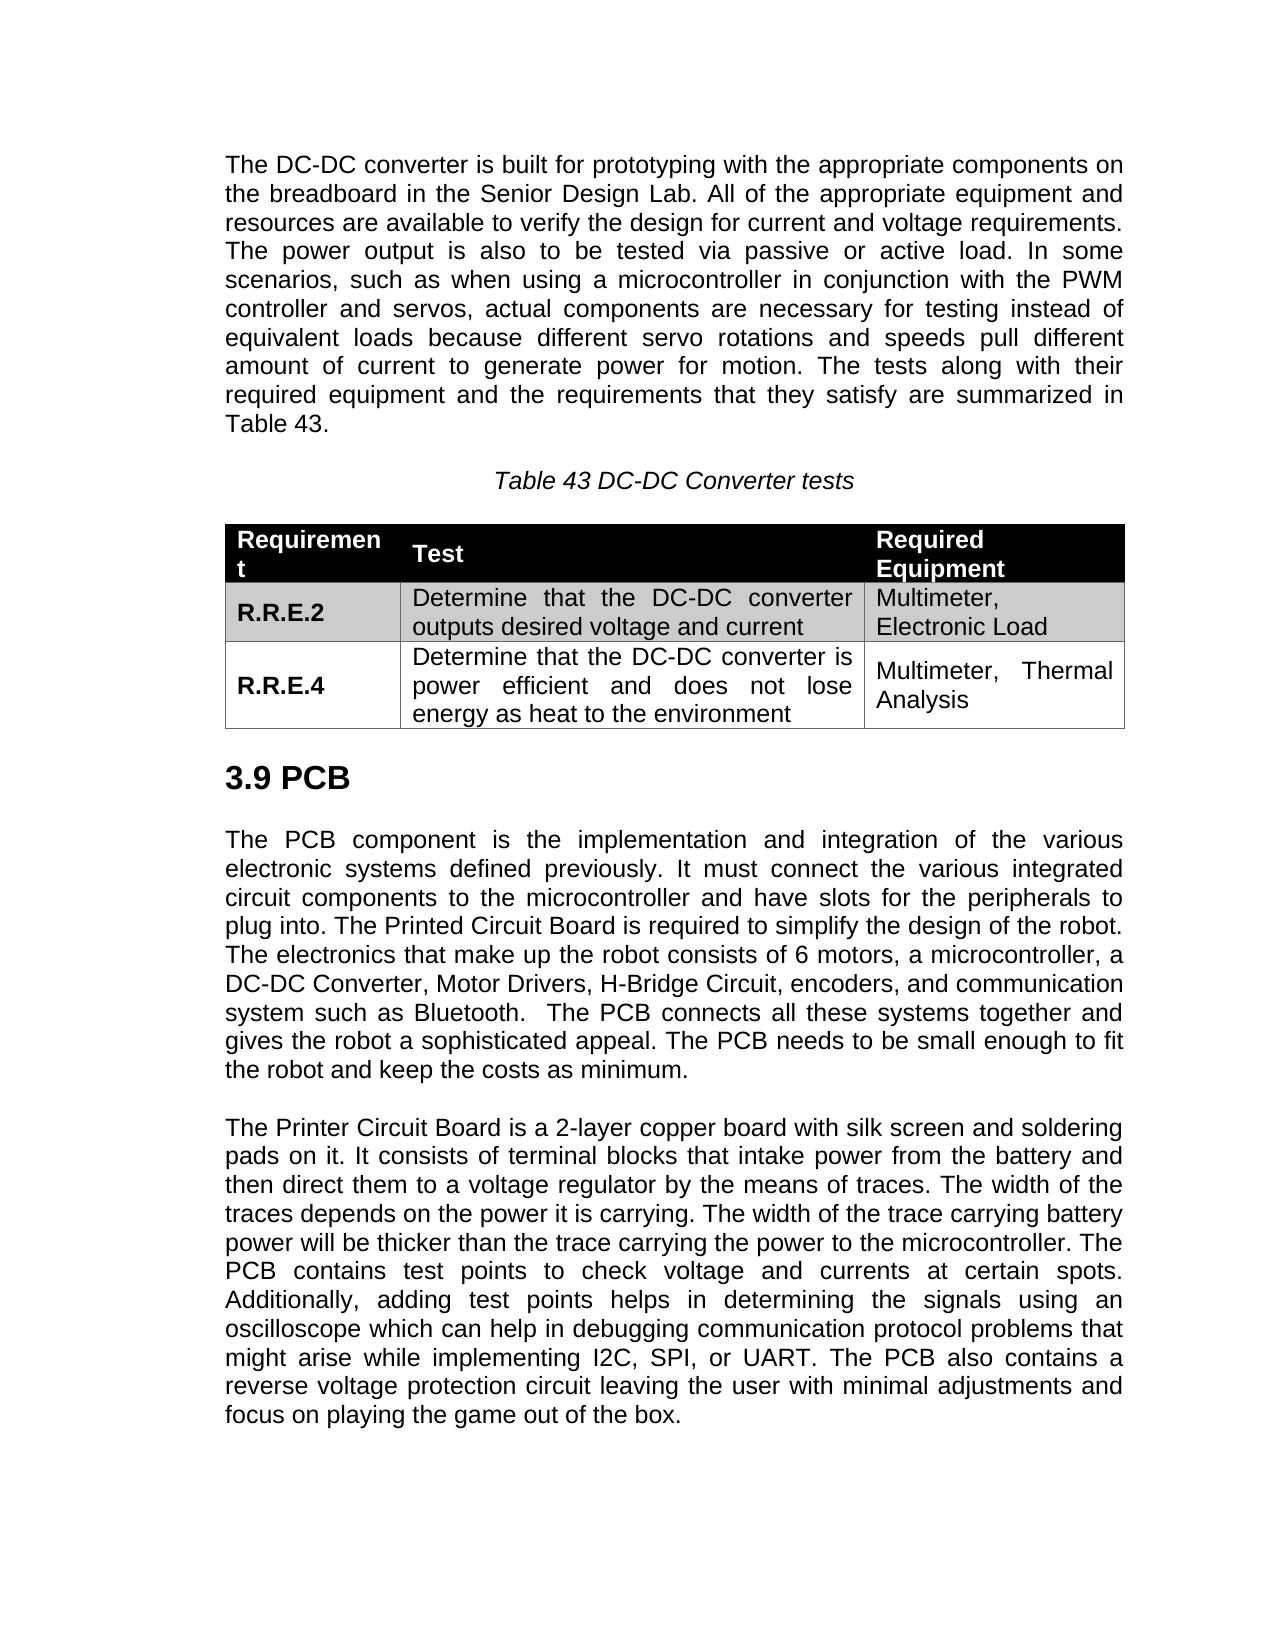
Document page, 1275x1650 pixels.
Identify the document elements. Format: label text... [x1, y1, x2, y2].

table_header Requirement [226, 525, 400, 582]
text Table 43 DC-DC Converter tests [225, 466, 1125, 495]
table_cell Multimeter, Thermal Analysis [865, 642, 1124, 728]
table_cell Determine that the DC-DC converter outputs desired voltage and current [401, 583, 864, 641]
table_cell R.R.E.4 [226, 642, 400, 728]
table_cell Multimeter, Electronic Load [865, 583, 1124, 641]
subtitle 3.9 PCB [225, 758, 1125, 796]
text The DC-DC converter is built for prototyping with the appropriate components on the breadboard in the Senior Design Lab. All of the appropriate equipment and resources are available to verify the design for current and voltage requirements. The power output is also to be tested via passive or active load. In some scenarios, such as when using a microcontroller in conjunction with the PWM controller and servos, actual components are necessary for testing instead of equivalent loads because different servo rotations and speeds pull different amount of current to generate power for motion. The tests along with their required equipment and the requirements that they satisfy are summarized in Table 43. [225, 150, 1125, 437]
text The Printer Circuit Board is a 2-layer copper board with silk screen and soldering pads on it. It consists of terminal blocks that intake power from the battery and then direct them to a voltage regulator by the means of traces. The width of the traces depends on the power it is carrying. The width of the trace carrying battery power will be thicker than the trace carrying the power to the microcontroller. The PCB contains test points to check voltage and currents at certain spots. Additionally, adding test points helps in determining the signals using an oscilloscope which can help in debugging communication protocol problems that might arise while implementing I2C, SPI, or UART. The PCB also contains a reverse voltage protection circuit leaving the user with minimal adjustments and focus on playing the game out of the box. [225, 1113, 1125, 1429]
table_header Required Equipment [865, 525, 1124, 582]
table_cell R.R.E.2 [226, 583, 400, 641]
table_header Test [401, 525, 864, 582]
text The PCB component is the implementation and integration of the various electronic systems defined previously. It must connect the various integrated circuit components to the microcontroller and have slots for the peripherals to plug into. The Printed Circuit Board is required to simplify the design of the robot. The electronics that make up the robot consists of 6 motors, a microcontroller, a DC-DC Converter, Motor Drivers, H-Bridge Circuit, encoders, and communication system such as Bluetooth. The PCB connects all these systems together and gives the robot a sophisticated appeal. The PCB needs to be small enough to fit the robot and keep the costs as minimum. [225, 825, 1125, 1084]
table_cell Determine that the DC-DC converter is power efficient and does not lose energy as heat to the environment [401, 642, 864, 728]
